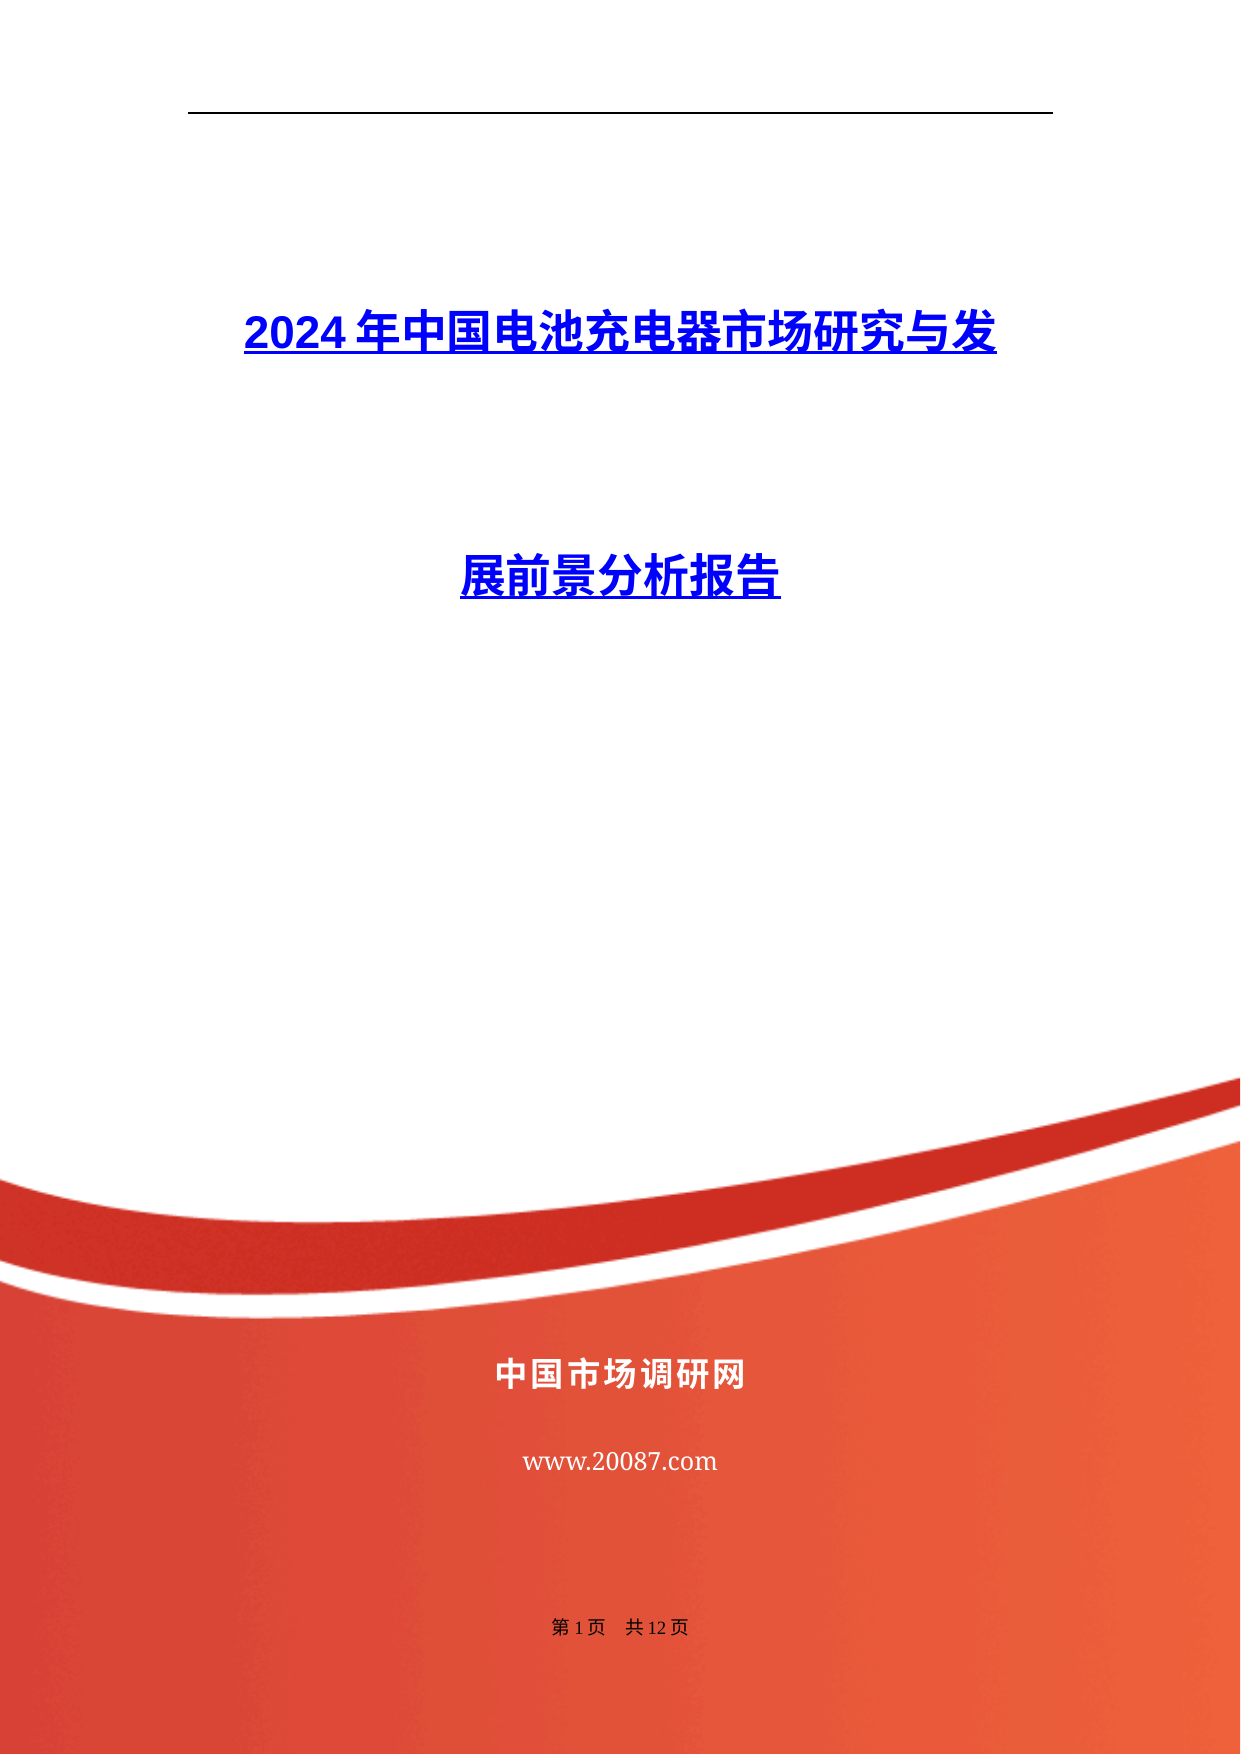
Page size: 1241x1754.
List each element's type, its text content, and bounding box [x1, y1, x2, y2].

table_header 2024年中国电池充电器市场研究与发展前景分析报告 [188, 207, 1053, 773]
subtitle 中国市场调研网 [187, 1339, 1053, 1404]
picture [0, 1006, 1241, 1754]
text www.20087.com [187, 1428, 1053, 1493]
